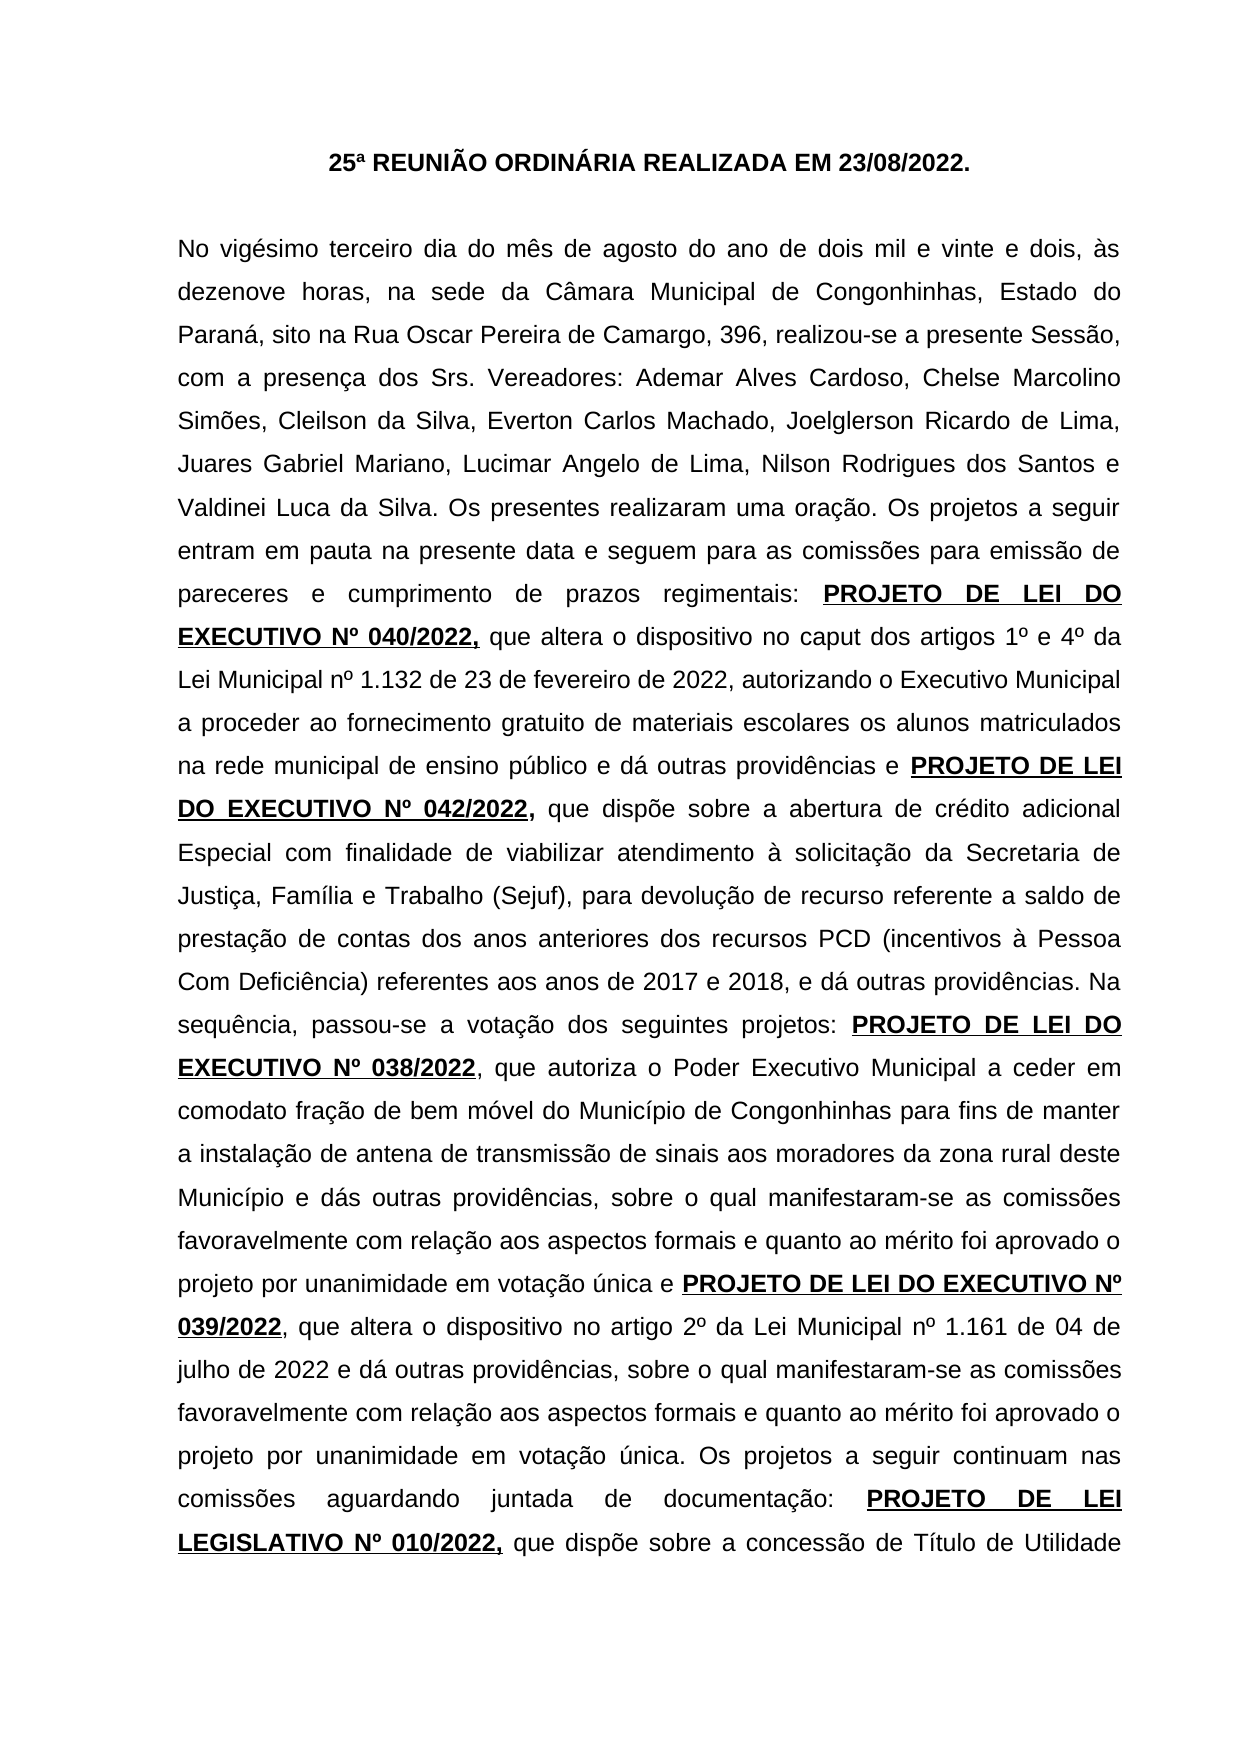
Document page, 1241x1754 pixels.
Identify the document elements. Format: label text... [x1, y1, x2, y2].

text 25ª REUNIÃO ORDINÁRIA REALIZADA EM 23/08/2022. [177, 148, 1122, 176]
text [177, 234, 1122, 1556]
